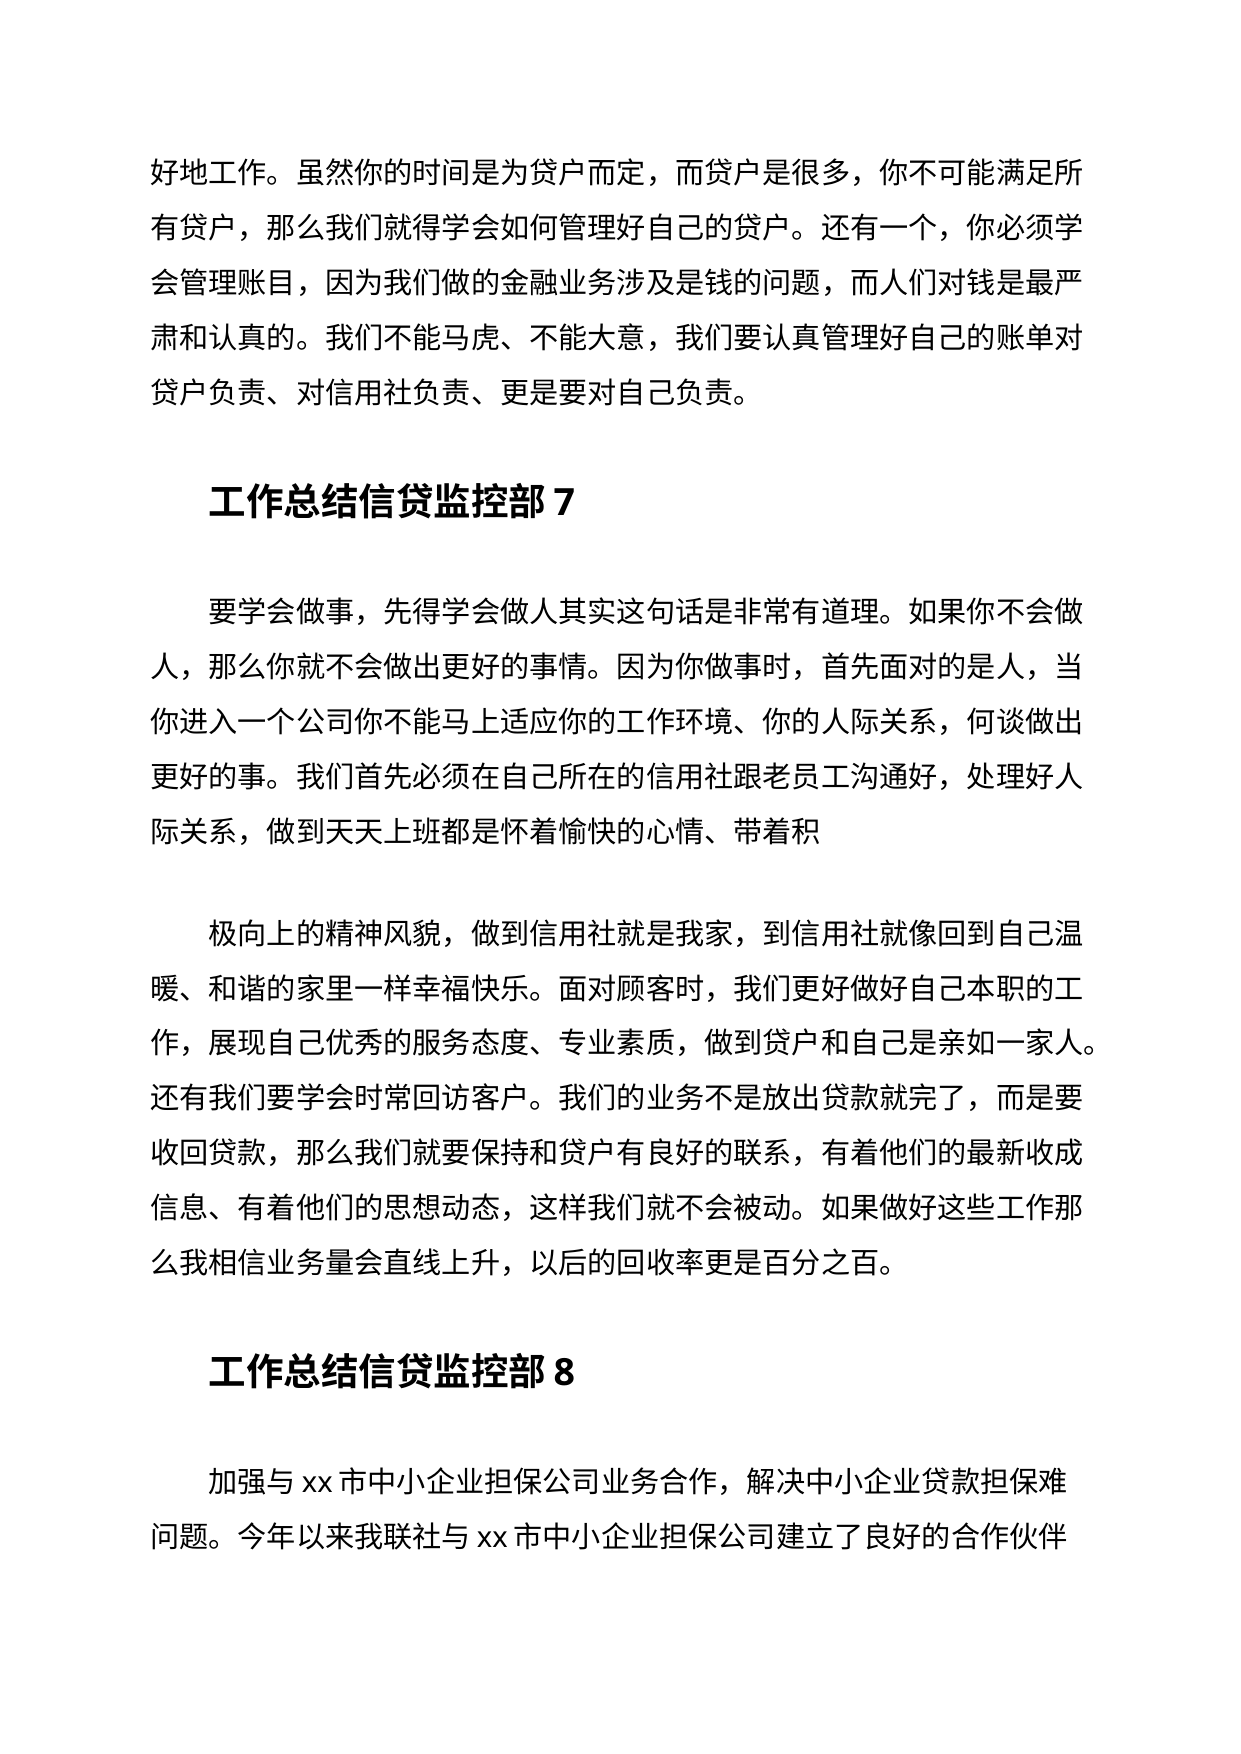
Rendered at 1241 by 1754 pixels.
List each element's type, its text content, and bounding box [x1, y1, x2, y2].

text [150, 150, 1090, 412]
text 要学会做事，先得学会做人其实这句话是非常有道理。如果你不会做人，那么你就不会做出更好的事情。因为你做事时，首先面对的是人，当你进入一个公司你不能马上适应你的工作环境、你的人际关系，何谈做出更好的事。我们首先必须在自己所在的信用社跟老员工沟通好，处理好人际关系，做到天天上班都是怀着愉快的心情、带着积 [150, 589, 1090, 851]
text 极向上的精神风貌，做到信用社就是我家，到信用社就像回到自己温暖、和谐的家里一样幸福快乐。面对顾客时，我们更好做好自己本职的工作，展现自己优秀的服务态度、专业素质，做到贷户和自己是亲如一家人。还有我们要学会时常回访客户。我们的业务不是放出贷款就完了，而是要收回贷款，那么我们就要保持和贷户有良好的联系，有着他们的最新收成信息、有着他们的思想动态，这样我们就不会被动。如果做好这些工作那么我相信业务量会直线上升，以后的回收率更是百分之百。 [150, 910, 1090, 1282]
text 工作总结信贷监控部7 [150, 471, 1090, 526]
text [150, 1459, 1090, 1556]
text 工作总结信贷监控部8 [150, 1341, 1090, 1396]
